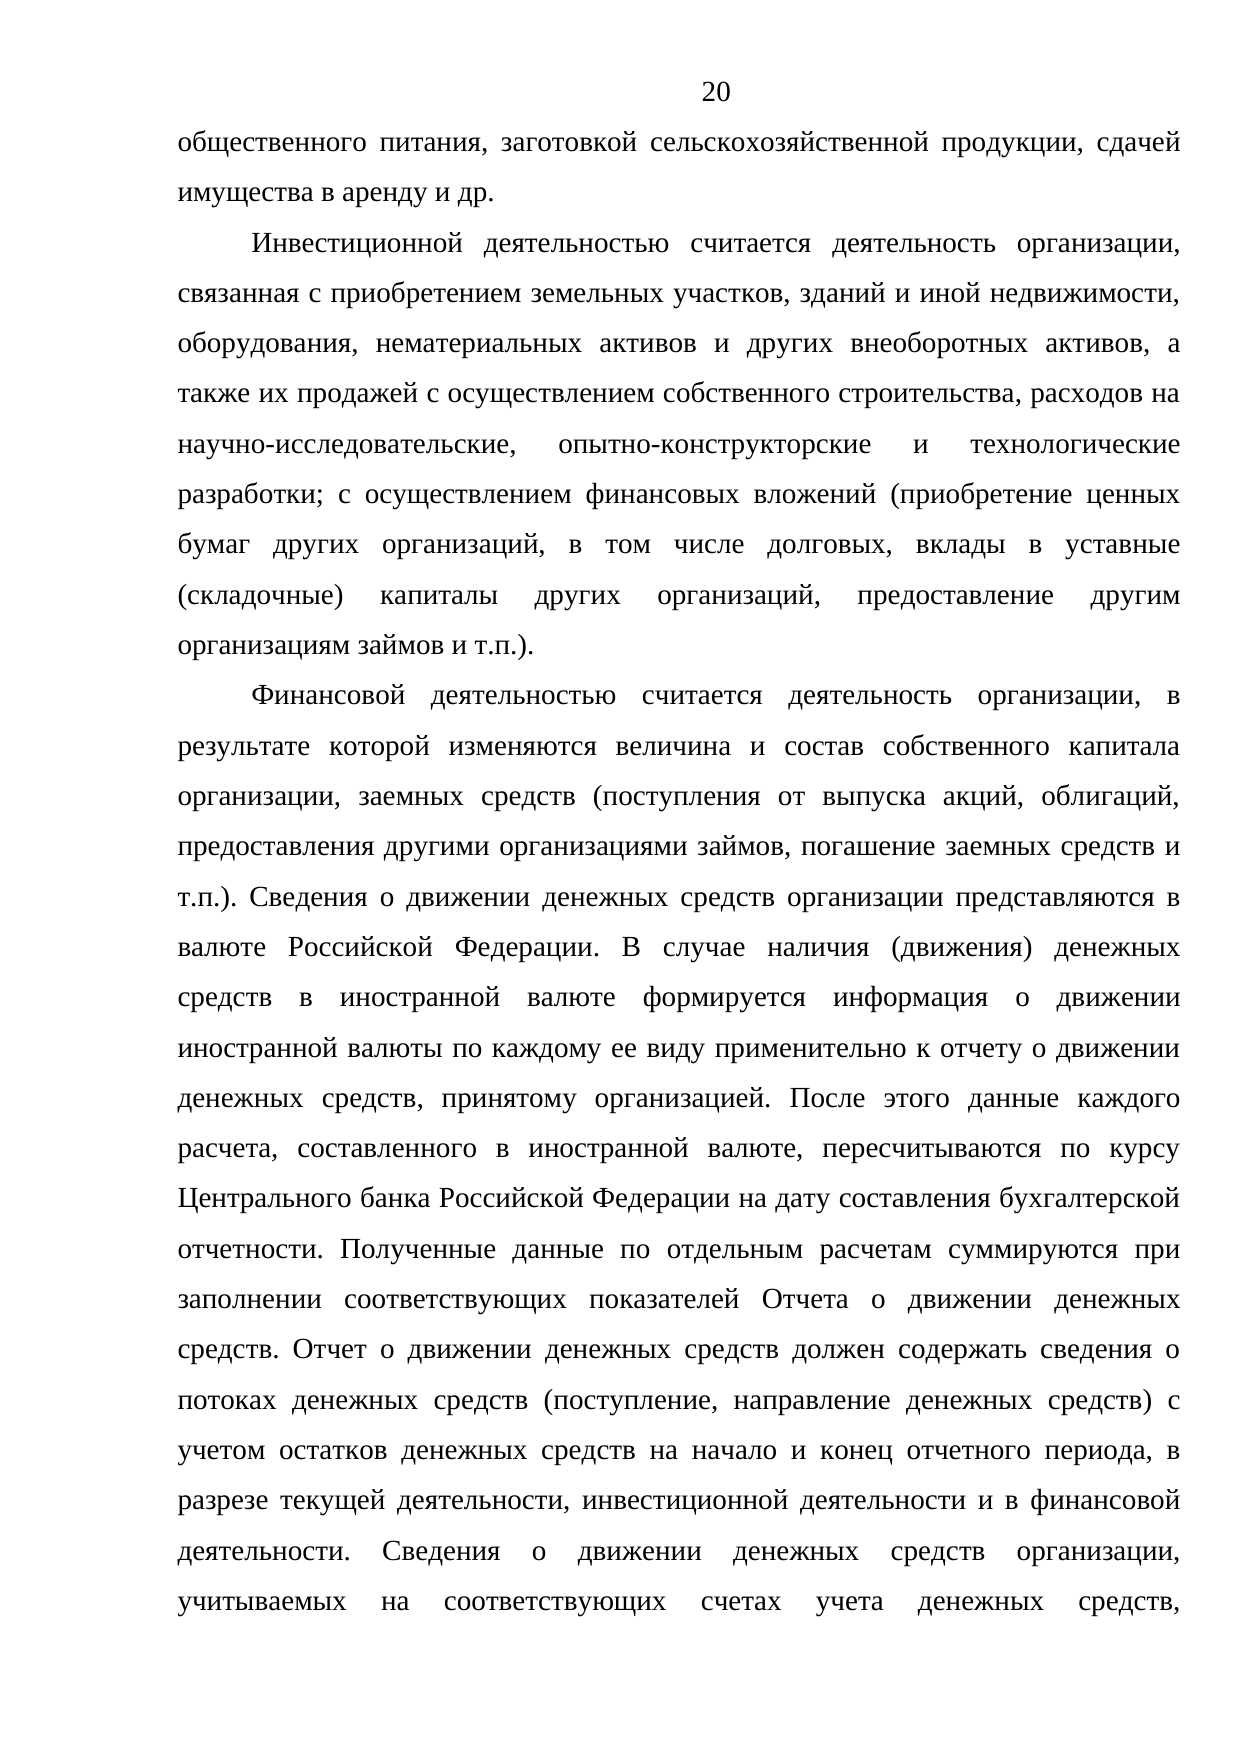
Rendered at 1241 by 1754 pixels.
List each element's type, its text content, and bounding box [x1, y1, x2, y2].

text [177, 124, 1181, 208]
text Инвестиционной деятельностью считается деятельность организации, связанная с приобретением земельных участков, зданий и иной недвижимости, оборудования, нематериальных активов и других внеоборотных активов, а также их продажей с осуществлением собственного строительства, расходов на научно-исследовательские, опытно-конструкторские и технологические разработки; с осуществлением финансовых вложений (приобретение ценных бумаг других организаций, в том числе долговых, вклады в уставные (складочные) капиталы других организаций, предоставление другим организациям займов и т.п.). [177, 225, 1181, 661]
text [177, 677, 1181, 1617]
